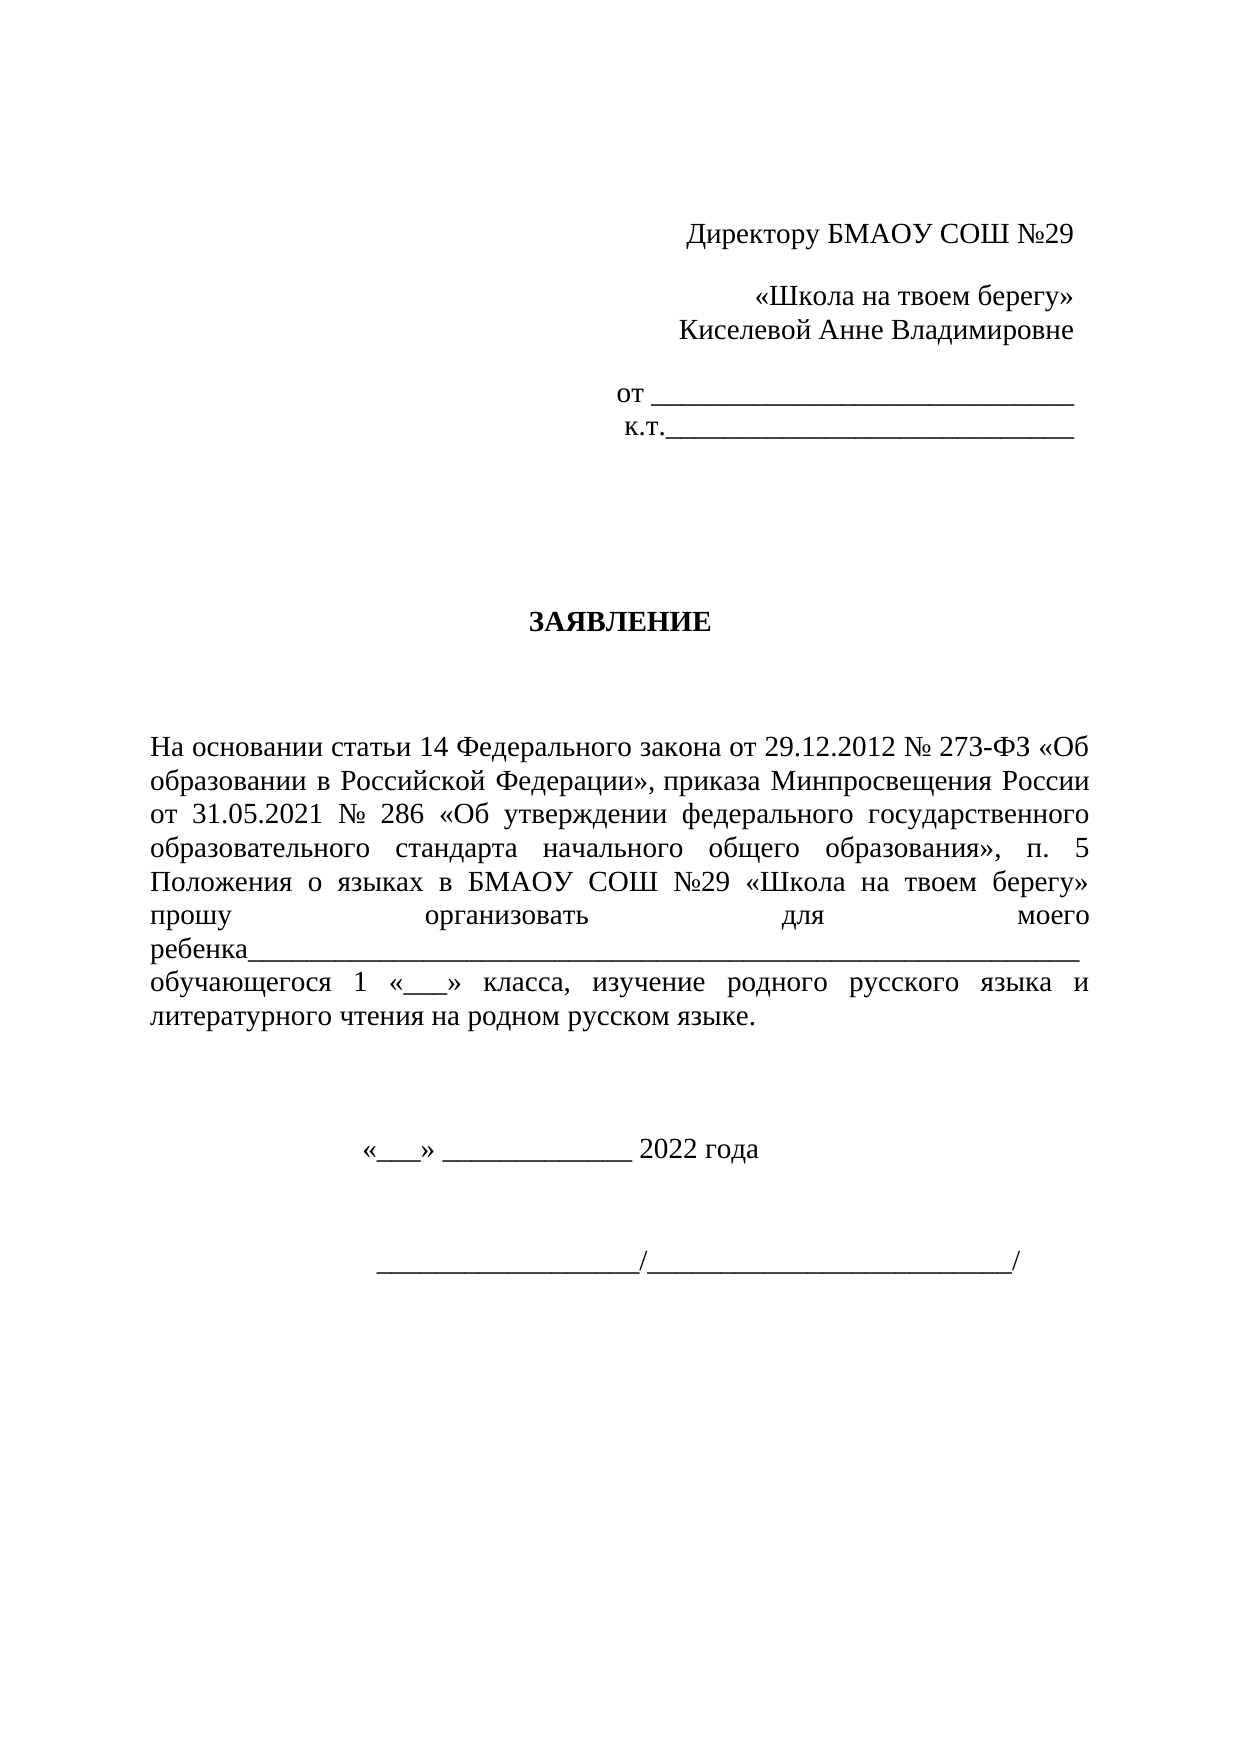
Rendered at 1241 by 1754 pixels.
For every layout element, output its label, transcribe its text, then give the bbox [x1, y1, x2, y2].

text ЗАЯВЛЕНИЕ [150, 604, 1090, 638]
text На основании статьи 14 Федерального закона от 29.12.2012 № 273-ФЗ «Об образовании в Российской Федерации», приказа Минпросвещения России от 31.05.2021 № 286 «Об утверждении федерального государственного образовательного стандарта начального общего образования», п. 5 Положения о языках в БМАОУ СОШ №29 «Школа на твоем берегу» прошу организовать для моего ребенка_________________________________________________________ обучающегося 1 «___» класса, изучение родного русского языка и литературного чтения на родном русском языке. [150, 729, 1090, 1031]
table_cell __________________/_________________________/ [150, 1173, 1028, 1284]
table_header «___» _____________ 2022 года [150, 1123, 1028, 1172]
table_header Директору БМАОУ СОШ №29 «Школа на твоем берегу» Киселевой Анне Владимировне от _____________________________ к.т.____________________________ [150, 208, 1082, 449]
